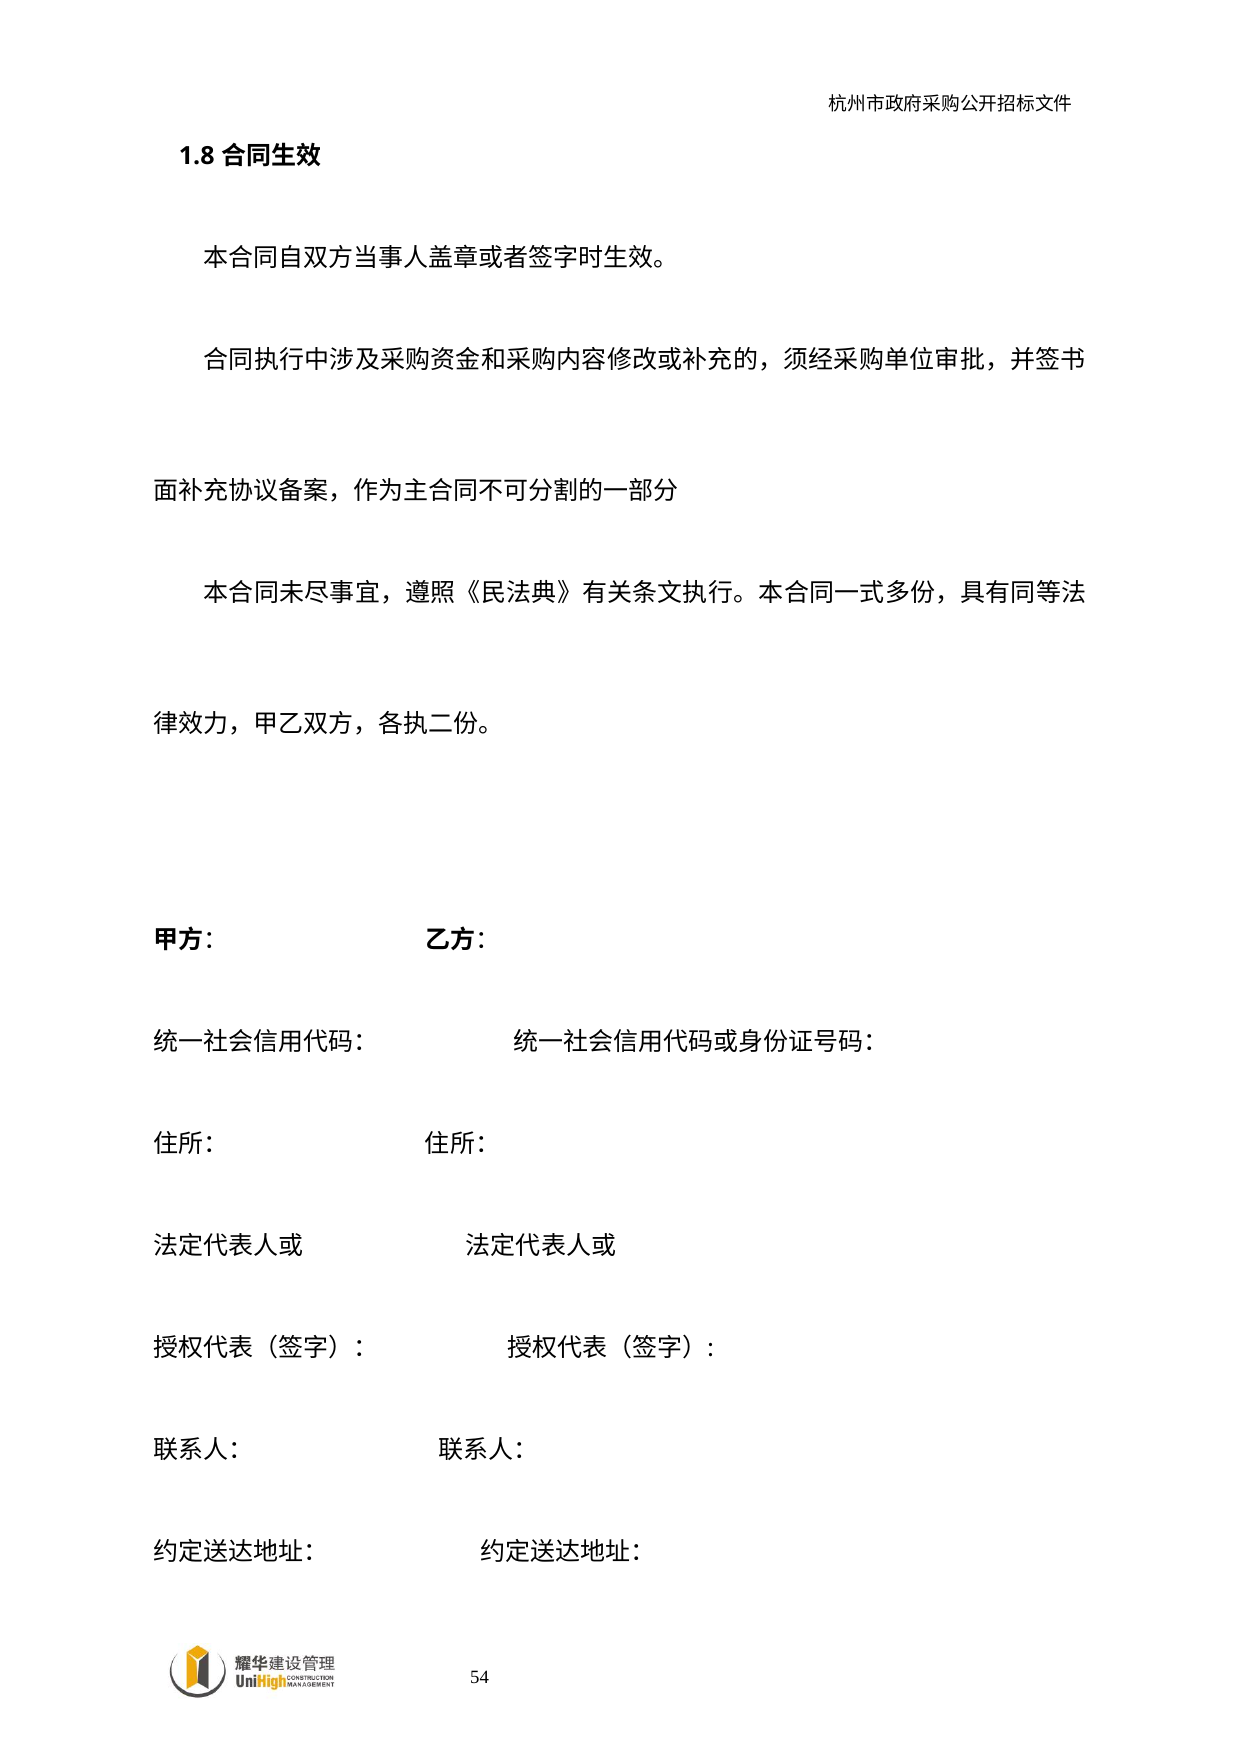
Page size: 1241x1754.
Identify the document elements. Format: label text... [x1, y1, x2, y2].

text 住所： 住所： [153, 1109, 1087, 1174]
picture [167, 1643, 336, 1701]
text 授权代表（签字）： 授权代表（签字）: [153, 1312, 1087, 1378]
text 统一社会信用代码： 统一社会信用代码或身份证号码： [153, 1007, 1087, 1072]
text 本合同未尽事宜，遵照《民法典》有关条文执行。本合同一式多份，具有同等法律效力，甲乙双方，各执二份。 [153, 558, 1087, 755]
text 联系人： 联系人： [153, 1414, 1087, 1480]
text 合同执行中涉及采购资金和采购内容修改或补充的，须经采购单位审批，并签书面补充协议备案，作为主合同不可分割的一部分 [153, 325, 1087, 522]
text 甲方： 乙方： [153, 905, 1087, 971]
text 法定代表人或 法定代表人或 [153, 1211, 1087, 1276]
text 本合同自双方当事人盖章或者签字时生效。 [153, 223, 1087, 289]
text 约定送达地址： 约定送达地址： [153, 1516, 1087, 1582]
text 1.8 合同生效 [153, 121, 1087, 187]
